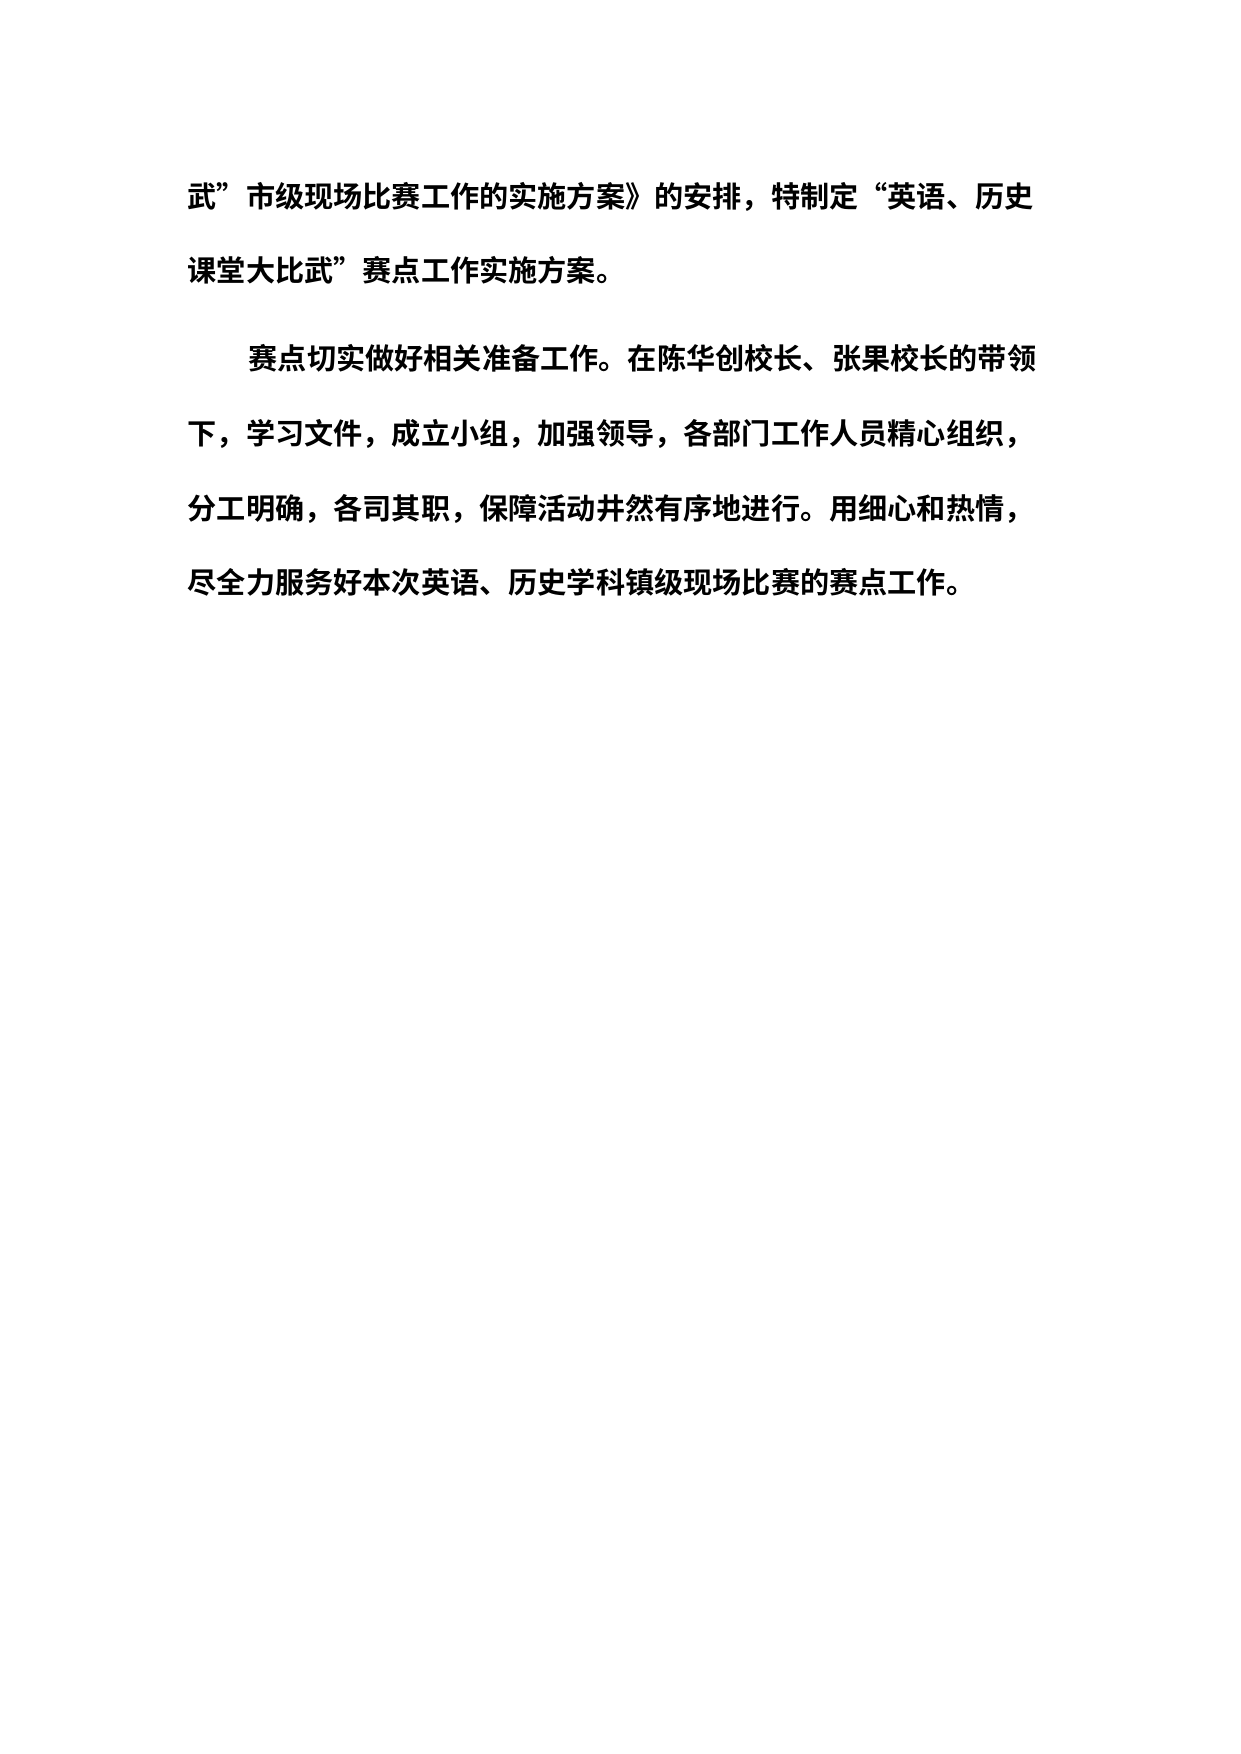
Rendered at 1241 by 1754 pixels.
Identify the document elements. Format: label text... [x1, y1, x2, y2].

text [187, 162, 1053, 302]
text 赛点切实做好相关准备工作。在陈华创校长、张果校长的带领下，学习文件，成立小组，加强领导，各部门工作人员精心组织，分工明确，各司其职，保障活动井然有序地进行。用细心和热情，尽全力服务好本次英语、历史学科镇级现场比赛的赛点工作。 [187, 324, 1053, 614]
